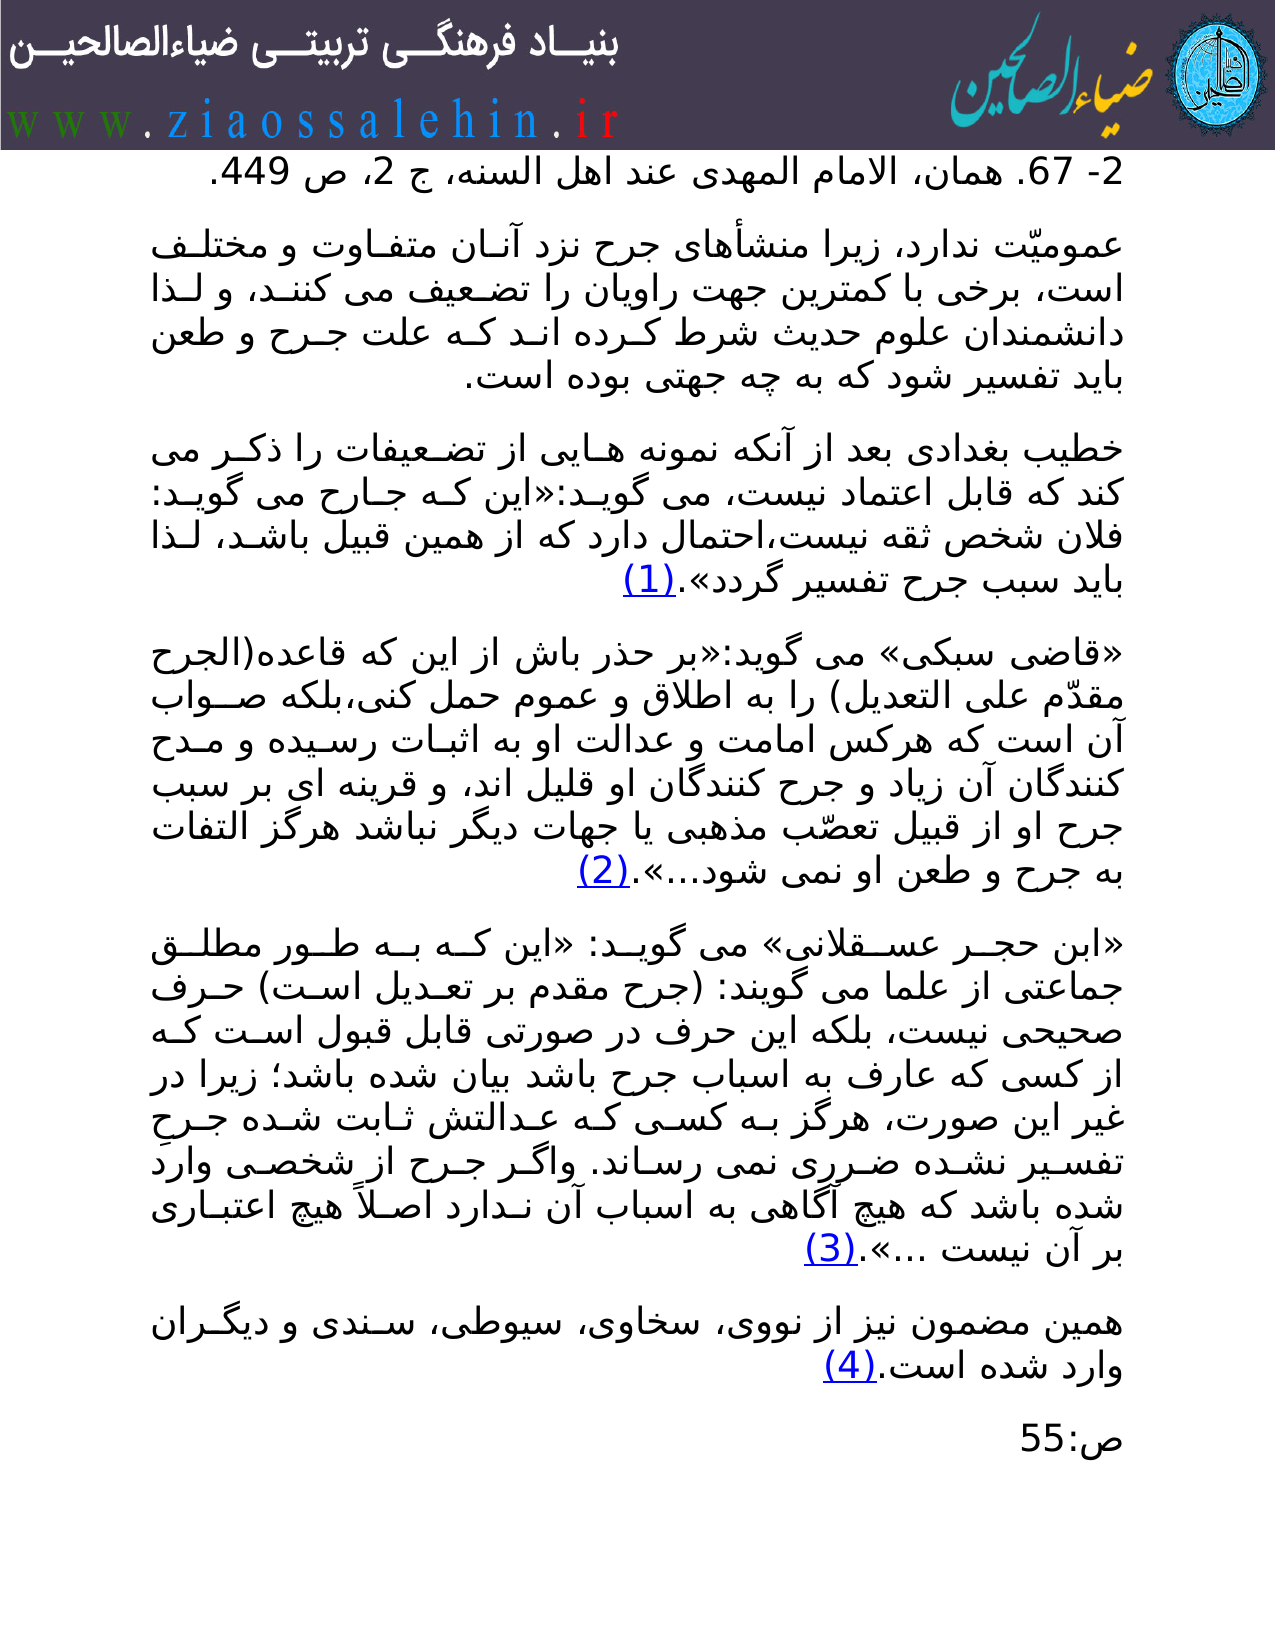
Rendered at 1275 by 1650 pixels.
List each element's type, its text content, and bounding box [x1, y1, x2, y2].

text «قاضی سبکی» می گوید:«بر حذر باش از این که قاعده(الجرح مقدّم علی التعدیل) را به اطلاق و عموم حمل کنی،بلکه صواب آن است که هرکس امامت و عدالت او به اثبات رسیده و مدح کنندگان آن زیاد و جرح کنندگان او قلیل اند، و قرینه ای بر سبب جرح او از قبیل تعصّب مذهبی یا جهات دیگر نباشد هرگز التفات به جرح و طعن او نمی شود...».(2) [150, 630, 1125, 892]
text ص:55 [150, 1416, 1125, 1460]
text «ابن حجر عسقلانی» می گوید: «این که به طور مطلق جماعتی از علما می گویند: (جرح مقدم بر تعدیل است) حرف صحیحی نیست، بلکه این حرف در صورتی قابل قبول است که از کسی که عارف به اسباب جرح باشد بیان شده باشد؛ زیرا در غیر این صورت، هرگز به کسی که عدالتش ثابت شده جرحِ تفسیر نشده ضرری نمی رساند. واگر جرح از شخصی وارد شده باشد که هیچ آگاهی به اسباب آن ندارد اصلاً هیچ اعتباری بر آن نیست ...».(3) [150, 921, 1125, 1271]
text عمومیّت ندارد، زیرا منشأهای جرح نزد آنان متفاوت و مختلف است، برخی با کمترین جهت راویان را تضعیف می کنند، و لذا دانشمندان علوم حدیث شرط کرده اند که علت جرح و طعن باید تفسیر شود که به چه جهتی بوده است. [150, 223, 1125, 397]
picture [0, 0, 1275, 150]
text همین مضمون نیز از نووی، سخاوی، سیوطی، سندی و دیگران وارد شده است.(4) [150, 1300, 1125, 1387]
text خطیب بغدادی بعد از آنکه نمونه هایی از تضعیفات را ذکر می کند که قابل اعتماد نیست، می گوید:«این که جارح می گوید: فلان شخص ثقه نیست،احتمال دارد که از همین قبیل باشد، لذا باید سبب جرح تفسیر گردد».(1) [150, 427, 1125, 601]
text 2- 67. همان، الامام المهدی عند اهل السنه، ج 2، ص 449. [150, 150, 1125, 194]
